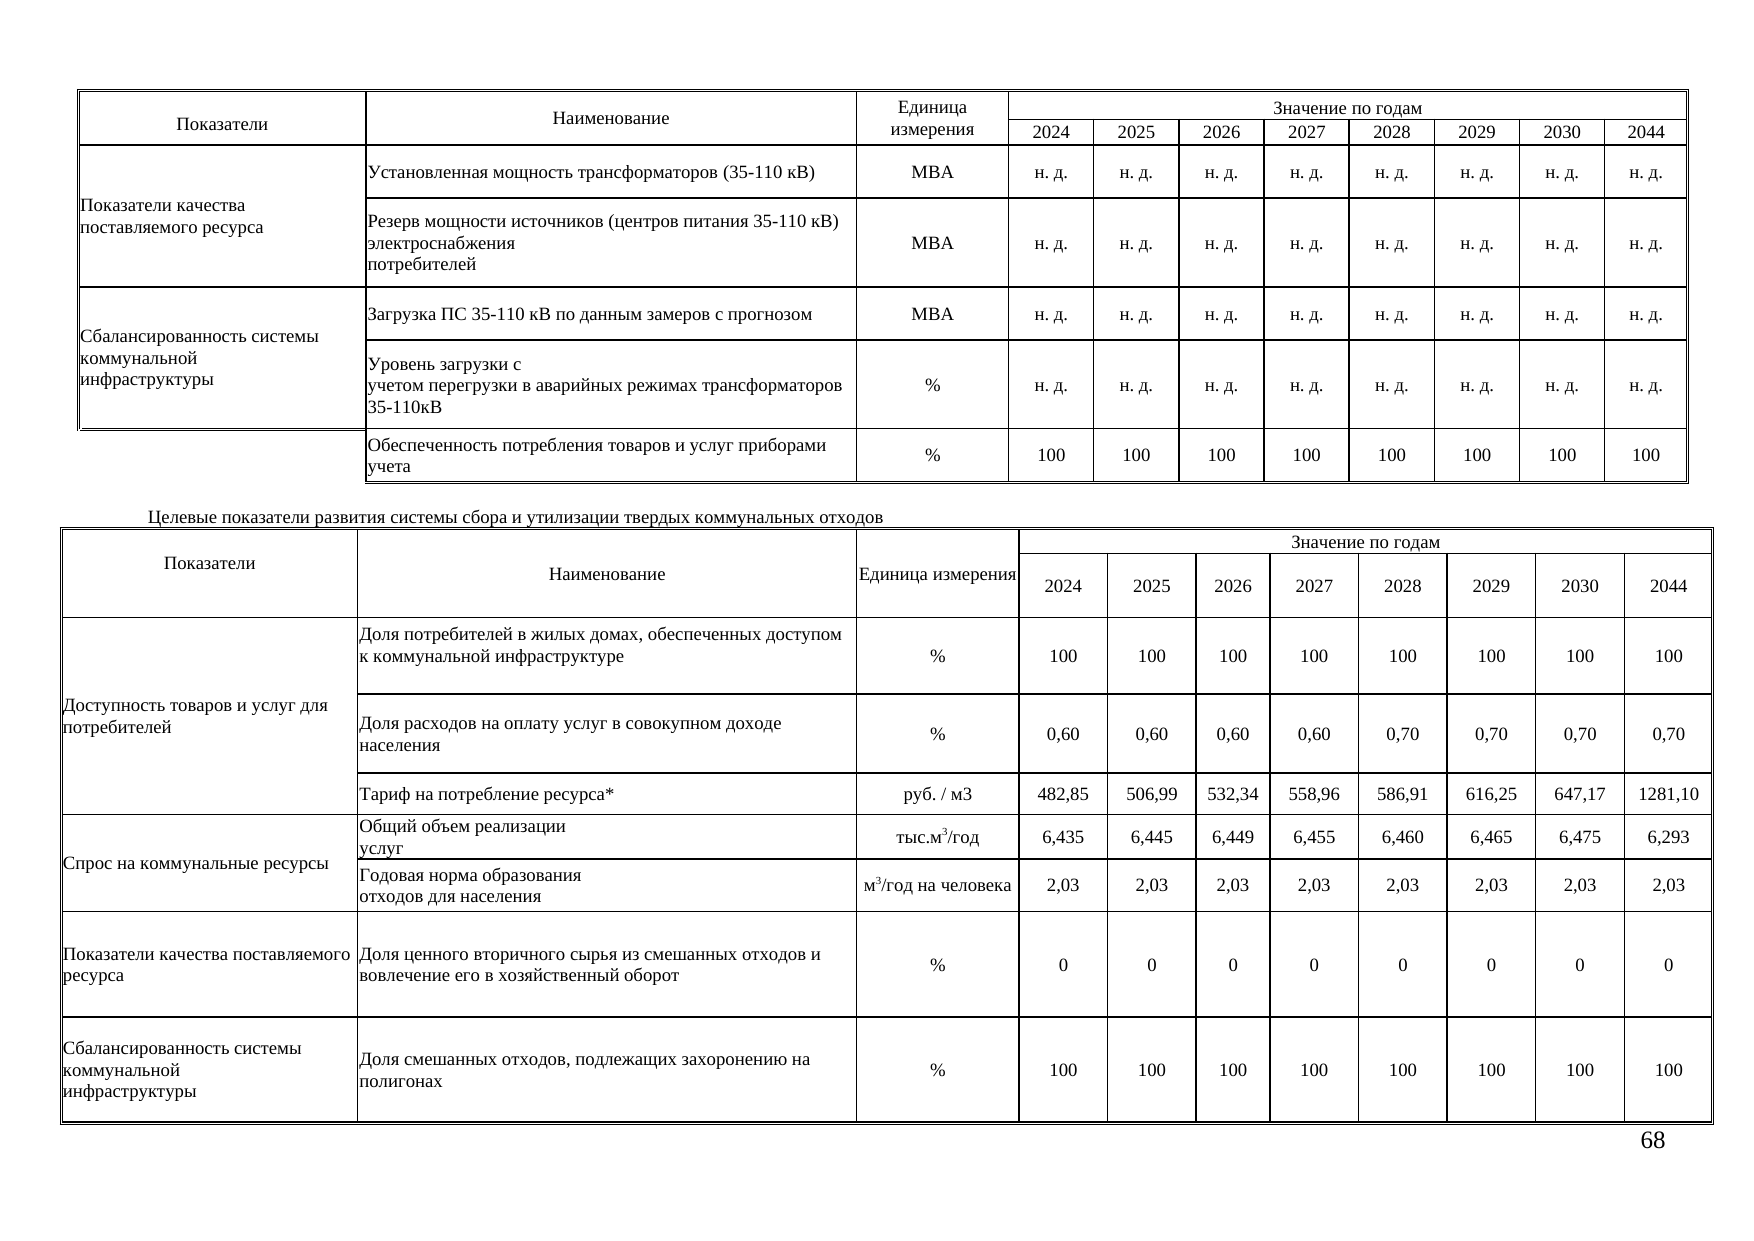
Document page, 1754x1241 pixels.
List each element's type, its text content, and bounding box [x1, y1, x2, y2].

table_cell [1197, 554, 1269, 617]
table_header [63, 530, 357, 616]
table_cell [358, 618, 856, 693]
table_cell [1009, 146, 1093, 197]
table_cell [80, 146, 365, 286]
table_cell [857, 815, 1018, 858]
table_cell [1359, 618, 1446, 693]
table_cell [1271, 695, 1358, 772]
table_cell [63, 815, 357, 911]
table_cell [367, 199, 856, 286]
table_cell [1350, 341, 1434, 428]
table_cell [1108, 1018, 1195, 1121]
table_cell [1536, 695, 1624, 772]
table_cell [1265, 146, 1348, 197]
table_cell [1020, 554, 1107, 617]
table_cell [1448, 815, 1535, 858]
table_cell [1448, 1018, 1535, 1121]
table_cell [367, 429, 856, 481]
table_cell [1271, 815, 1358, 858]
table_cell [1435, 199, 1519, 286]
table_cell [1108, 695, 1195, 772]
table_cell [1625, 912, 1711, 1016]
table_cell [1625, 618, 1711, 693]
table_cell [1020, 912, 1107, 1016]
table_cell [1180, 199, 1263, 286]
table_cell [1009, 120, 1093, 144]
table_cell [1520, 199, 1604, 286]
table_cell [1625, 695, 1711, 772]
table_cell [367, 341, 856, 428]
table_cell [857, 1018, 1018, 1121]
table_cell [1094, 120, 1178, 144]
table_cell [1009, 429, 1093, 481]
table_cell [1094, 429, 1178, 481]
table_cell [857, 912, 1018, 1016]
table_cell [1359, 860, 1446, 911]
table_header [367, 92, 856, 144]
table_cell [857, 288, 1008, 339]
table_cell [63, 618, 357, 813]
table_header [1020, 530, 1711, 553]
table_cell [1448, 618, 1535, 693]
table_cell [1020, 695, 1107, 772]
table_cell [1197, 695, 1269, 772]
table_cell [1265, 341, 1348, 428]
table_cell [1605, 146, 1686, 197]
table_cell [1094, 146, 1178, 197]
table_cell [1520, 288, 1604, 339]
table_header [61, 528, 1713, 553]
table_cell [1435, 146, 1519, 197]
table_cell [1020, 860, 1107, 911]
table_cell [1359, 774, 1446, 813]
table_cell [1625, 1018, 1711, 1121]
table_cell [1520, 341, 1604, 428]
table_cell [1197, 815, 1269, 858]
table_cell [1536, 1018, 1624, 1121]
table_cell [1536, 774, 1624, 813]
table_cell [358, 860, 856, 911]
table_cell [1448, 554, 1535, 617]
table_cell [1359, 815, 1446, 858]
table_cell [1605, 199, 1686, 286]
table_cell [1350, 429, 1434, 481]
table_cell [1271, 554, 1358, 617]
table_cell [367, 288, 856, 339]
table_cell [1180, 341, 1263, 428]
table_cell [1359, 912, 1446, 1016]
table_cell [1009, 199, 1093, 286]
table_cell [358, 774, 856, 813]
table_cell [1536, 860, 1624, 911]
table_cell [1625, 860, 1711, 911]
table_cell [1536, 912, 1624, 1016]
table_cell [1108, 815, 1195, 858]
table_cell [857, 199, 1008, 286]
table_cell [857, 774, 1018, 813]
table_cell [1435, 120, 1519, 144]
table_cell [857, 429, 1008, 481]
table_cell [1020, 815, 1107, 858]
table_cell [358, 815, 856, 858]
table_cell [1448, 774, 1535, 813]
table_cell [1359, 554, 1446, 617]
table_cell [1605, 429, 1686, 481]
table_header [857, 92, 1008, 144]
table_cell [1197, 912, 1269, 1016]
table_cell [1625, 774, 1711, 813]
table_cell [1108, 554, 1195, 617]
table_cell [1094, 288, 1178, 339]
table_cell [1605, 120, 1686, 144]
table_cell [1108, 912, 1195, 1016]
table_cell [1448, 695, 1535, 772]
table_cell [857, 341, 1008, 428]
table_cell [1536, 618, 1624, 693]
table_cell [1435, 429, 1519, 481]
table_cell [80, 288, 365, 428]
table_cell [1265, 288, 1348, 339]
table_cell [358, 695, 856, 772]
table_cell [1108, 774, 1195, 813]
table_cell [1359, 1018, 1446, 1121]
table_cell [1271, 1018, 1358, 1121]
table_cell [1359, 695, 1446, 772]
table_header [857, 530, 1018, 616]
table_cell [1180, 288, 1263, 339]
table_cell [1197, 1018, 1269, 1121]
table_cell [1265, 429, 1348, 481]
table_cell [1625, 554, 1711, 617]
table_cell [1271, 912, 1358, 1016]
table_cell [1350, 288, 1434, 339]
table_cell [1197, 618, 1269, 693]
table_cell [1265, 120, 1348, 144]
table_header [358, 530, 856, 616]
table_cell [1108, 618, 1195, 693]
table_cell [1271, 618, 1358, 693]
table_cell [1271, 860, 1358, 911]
text Целевые показатели развития системы сбора и утилизации твердых коммунальных отходов [148, 506, 1665, 527]
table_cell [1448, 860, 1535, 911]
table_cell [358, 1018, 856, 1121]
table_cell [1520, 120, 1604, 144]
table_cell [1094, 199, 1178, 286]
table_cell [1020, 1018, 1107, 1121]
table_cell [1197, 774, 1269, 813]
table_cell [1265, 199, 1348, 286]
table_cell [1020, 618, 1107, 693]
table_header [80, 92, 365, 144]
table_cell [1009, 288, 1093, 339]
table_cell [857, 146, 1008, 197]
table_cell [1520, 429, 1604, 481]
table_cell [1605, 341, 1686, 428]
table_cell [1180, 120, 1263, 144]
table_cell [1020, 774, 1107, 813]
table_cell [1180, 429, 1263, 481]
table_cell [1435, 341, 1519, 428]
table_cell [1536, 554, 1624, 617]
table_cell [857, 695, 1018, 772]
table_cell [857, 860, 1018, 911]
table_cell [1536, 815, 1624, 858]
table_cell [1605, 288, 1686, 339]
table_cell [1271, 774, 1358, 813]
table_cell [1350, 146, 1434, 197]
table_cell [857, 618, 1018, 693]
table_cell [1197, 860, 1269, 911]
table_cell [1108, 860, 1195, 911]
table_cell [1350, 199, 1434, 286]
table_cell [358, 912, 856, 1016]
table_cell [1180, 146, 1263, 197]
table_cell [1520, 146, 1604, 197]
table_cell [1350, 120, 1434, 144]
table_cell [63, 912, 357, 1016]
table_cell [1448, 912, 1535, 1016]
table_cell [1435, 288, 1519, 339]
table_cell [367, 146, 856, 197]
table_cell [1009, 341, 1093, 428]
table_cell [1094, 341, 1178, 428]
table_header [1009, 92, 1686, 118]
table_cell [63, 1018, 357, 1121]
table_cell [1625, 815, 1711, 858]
